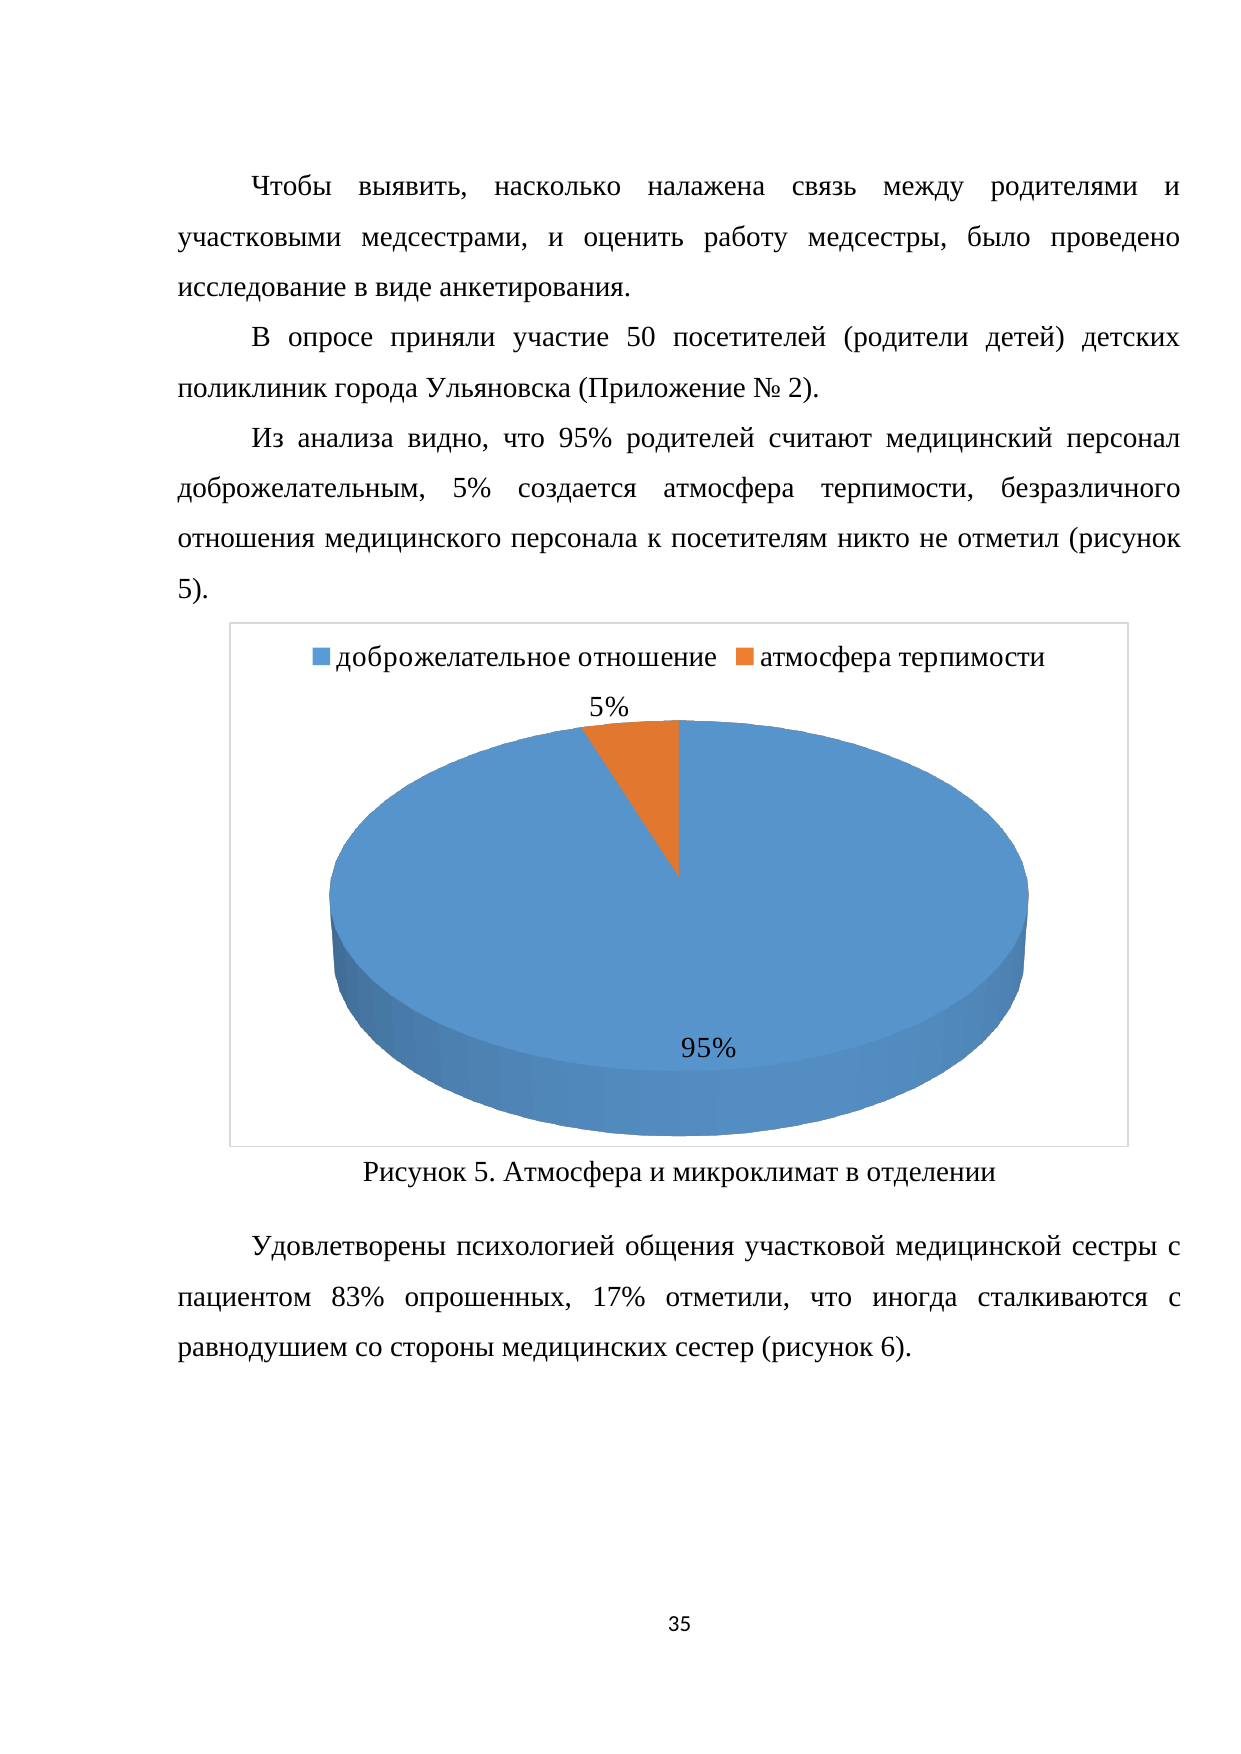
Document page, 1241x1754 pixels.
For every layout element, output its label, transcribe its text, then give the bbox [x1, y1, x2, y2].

text В опросе приняли участие 50 посетителей (родители детей) детских поликлиник города Ульяновска (Приложение № 2). [177, 319, 1181, 403]
text Чтобы выявить, насколько налажена связь между родителями и участковыми медсестрами, и оценить работу медсестры, было проведено исследование в виде анкетирования. [177, 168, 1181, 303]
text Рисунок 5. Атмосфера и микроклимат в отделении [177, 1154, 1181, 1188]
text Из анализа видно, что 95% родителей считают медицинский персонал доброжелательным, 5% создается атмосфера терпимости, безразличного отношения медицинского персонала к посетителям никто не отметил (рисунок 5). [177, 420, 1181, 604]
text Удовлетворены психологией общения участковой медицинской сестры с пациентом 83% опрошенных, 17% отметили, что иногда сталкиваются с равнодушием со стороны медицинских сестер (рисунок 6). [177, 1228, 1181, 1363]
